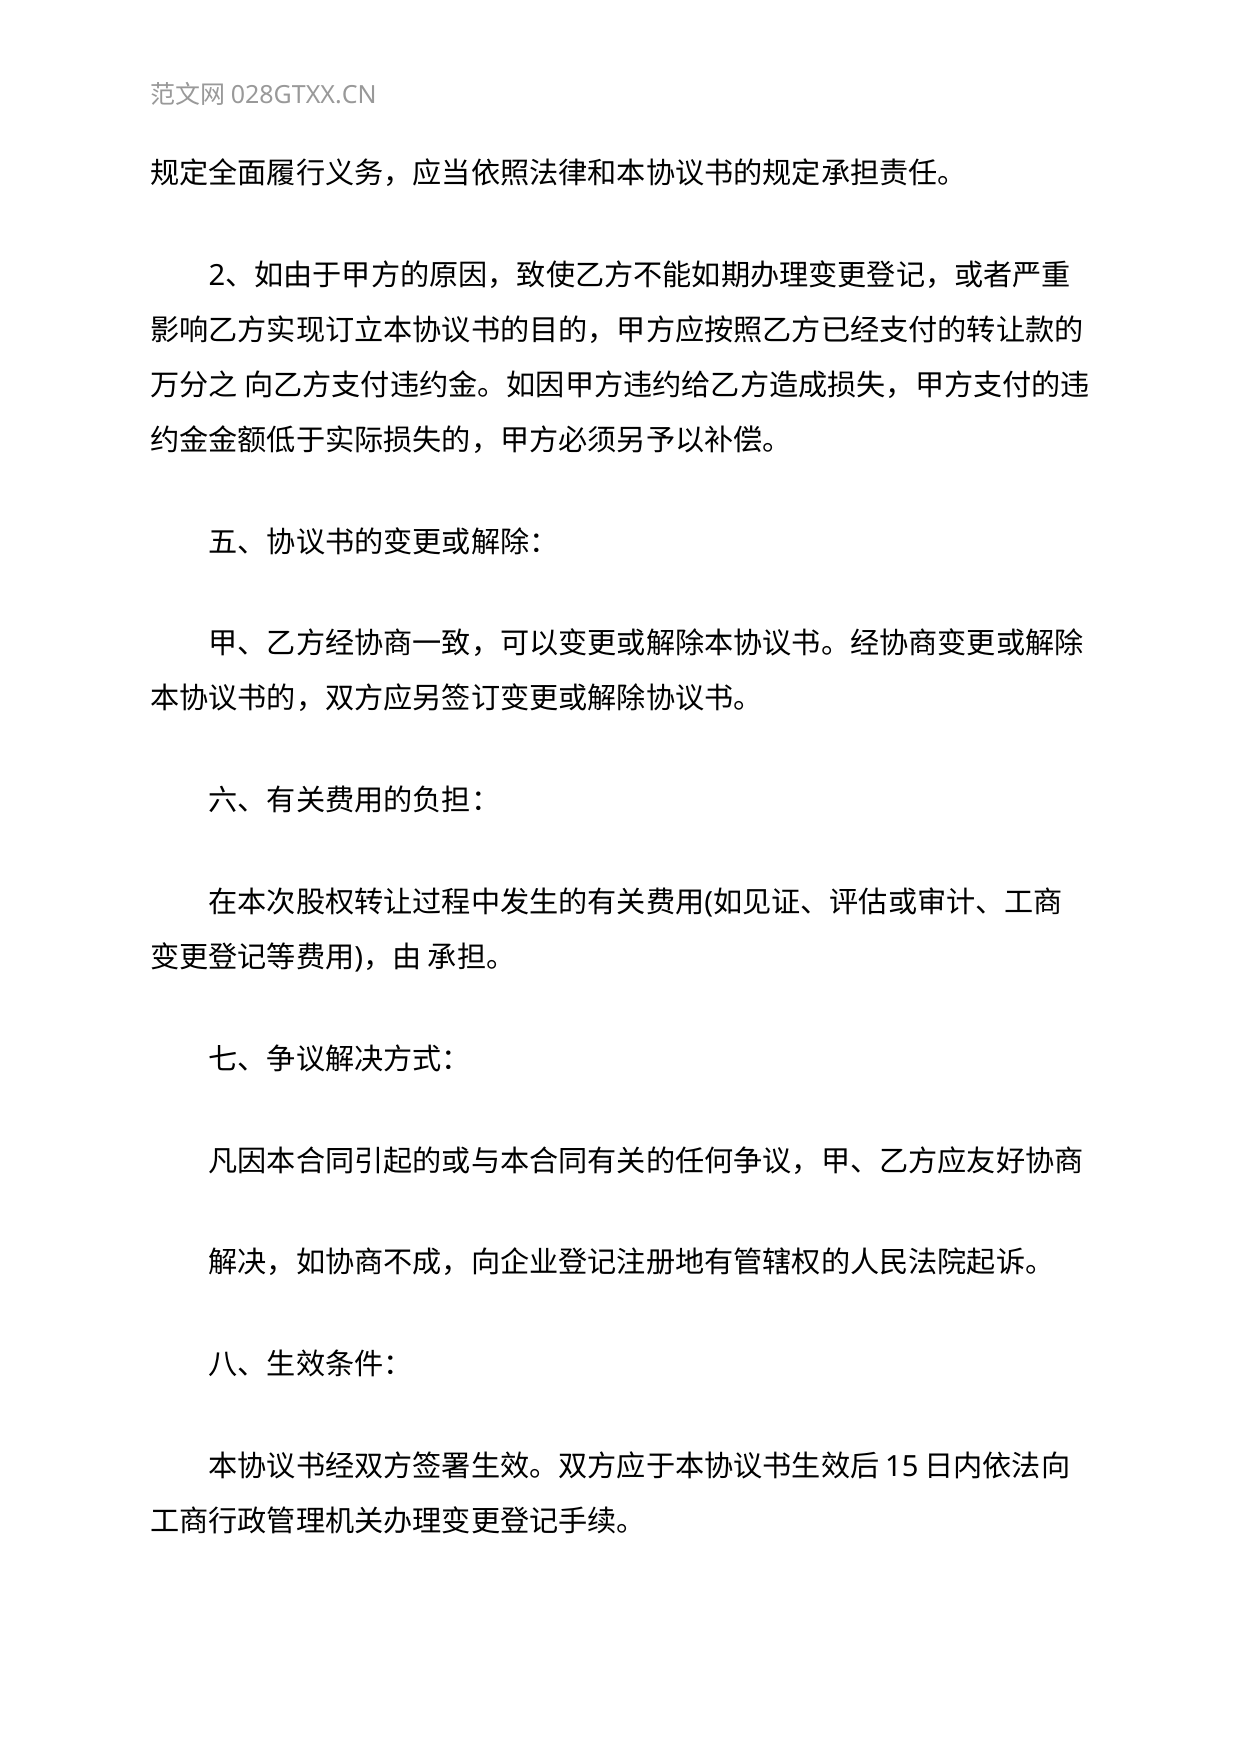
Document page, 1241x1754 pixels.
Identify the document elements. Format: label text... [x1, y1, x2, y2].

text 在本次股权转让过程中发生的有关费用(如见证、评估或审计、工商变更登记等费用)，由 承担。 [150, 878, 1090, 976]
text 2、如由于甲方的原因，致使乙方不能如期办理变更登记，或者严重影响乙方实现订立本协议书的目的，甲方应按照乙方已经支付的转让款的万分之 向乙方支付违约金。如因甲方违约给乙方造成损失，甲方支付的违约金金额低于实际损失的，甲方必须另予以补偿。 [150, 252, 1090, 459]
text 凡因本合同引起的或与本合同有关的任何争议，甲、乙方应友好协商 [150, 1137, 1090, 1179]
text 本协议书经双方签署生效。双方应于本协议书生效后15日内依法向工商行政管理机关办理变更登记手续。 [150, 1443, 1090, 1540]
text 解决，如协商不成，向企业登记注册地有管辖权的人民法院起诉。 [150, 1239, 1090, 1281]
text 五、协议书的变更或解除： [150, 518, 1090, 561]
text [150, 150, 1090, 192]
text 六、有关费用的负担： [150, 777, 1090, 819]
text 七、争议解决方式： [150, 1036, 1090, 1078]
text 八、生效条件： [150, 1341, 1090, 1383]
text 甲、乙方经协商一致，可以变更或解除本协议书。经协商变更或解除本协议书的，双方应另签订变更或解除协议书。 [150, 620, 1090, 717]
